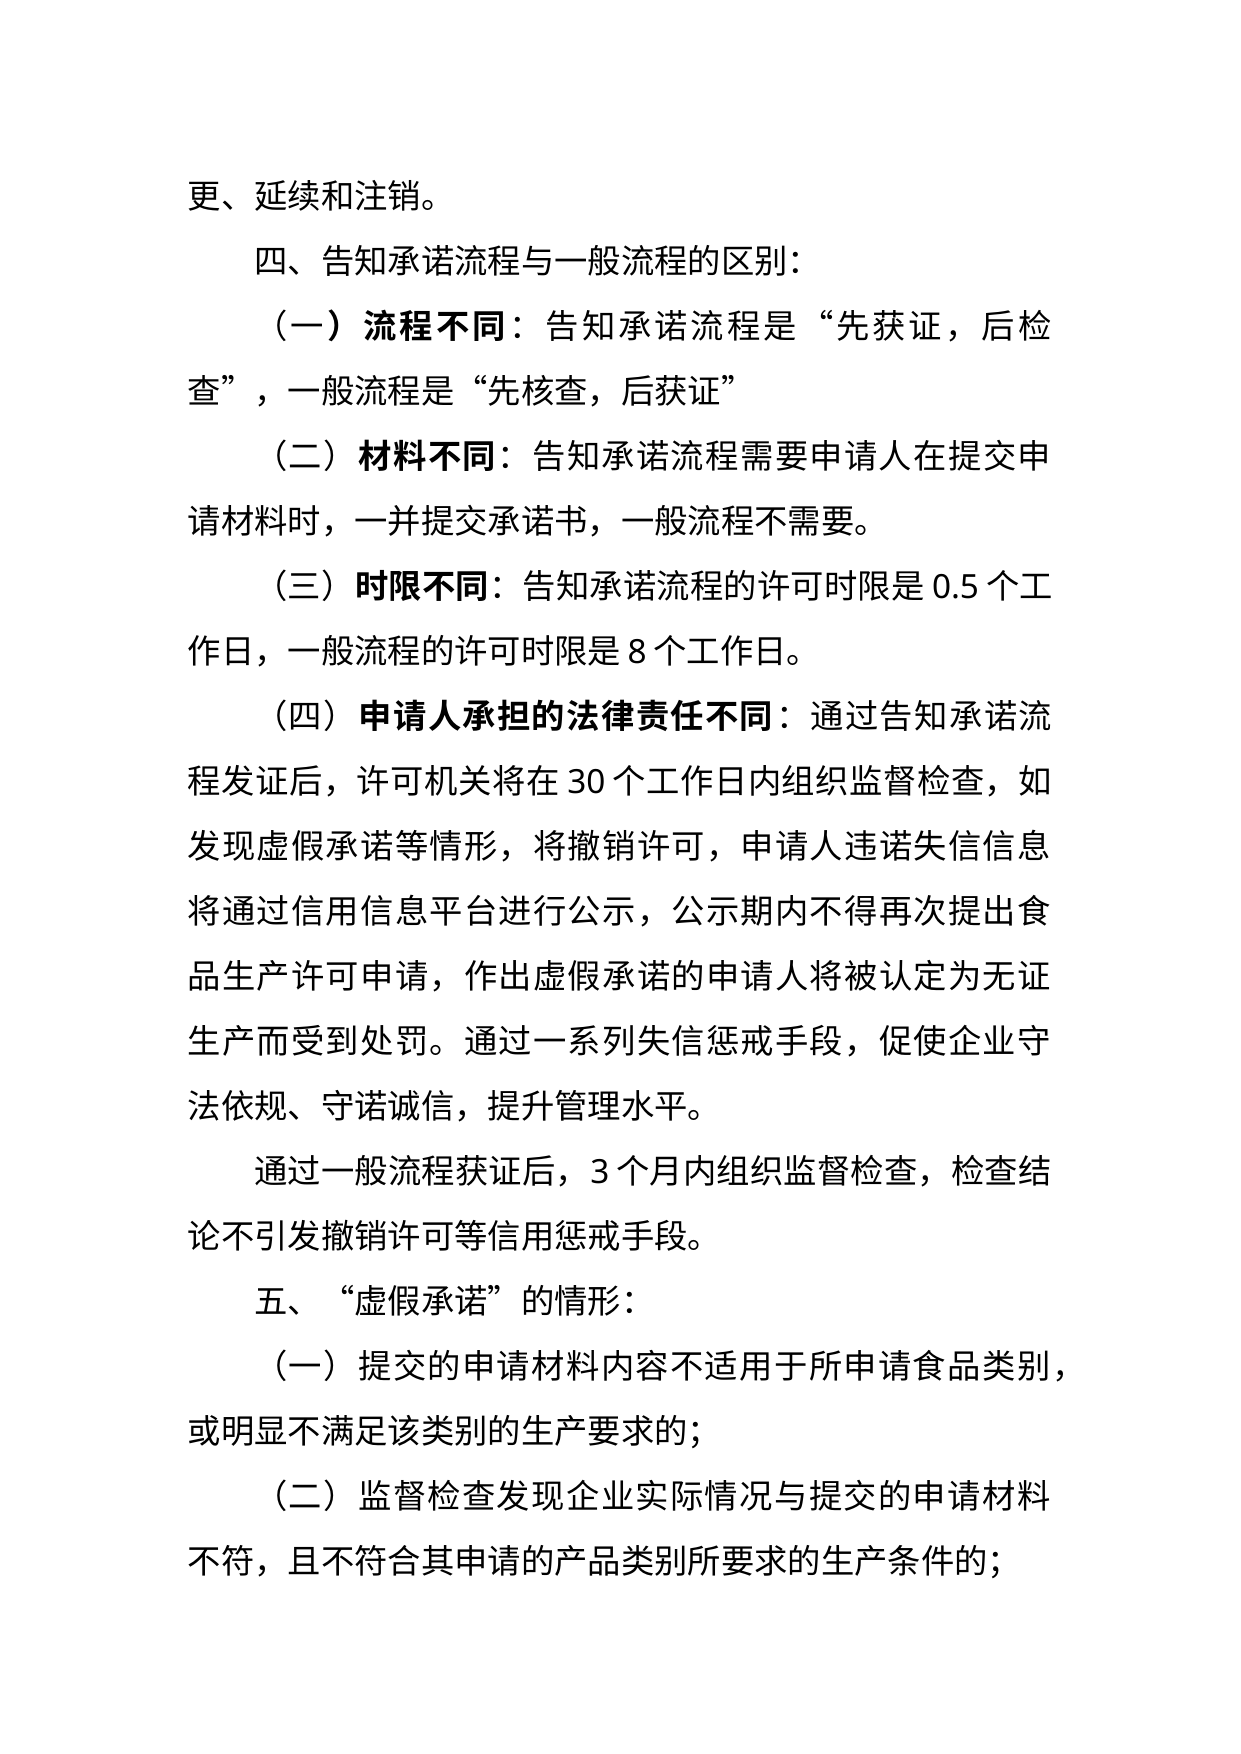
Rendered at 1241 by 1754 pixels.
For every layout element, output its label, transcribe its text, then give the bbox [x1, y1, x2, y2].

text （三）时限不同：告知承诺流程的许可时限是0.5个工作日，一般流程的许可时限是8个工作日。 [187, 552, 1053, 682]
text （二）监督检查发现企业实际情况与提交的申请材料不符，且不符合其申请的产品类别所要求的生产条件的； [187, 1462, 1053, 1592]
text 通过一般流程获证后，3个月内组织监督检查，检查结论不引发撤销许可等信用惩戒手段。 [187, 1137, 1053, 1267]
text （一）提交的申请材料内容不适用于所申请食品类别，或明显不满足该类别的生产要求的； [187, 1332, 1053, 1462]
text （四）申请人承担的法律责任不同：通过告知承诺流程发证后，许可机关将在30个工作日内组织监督检查，如发现虚假承诺等情形，将撤销许可，申请人违诺失信信息将通过信用信息平台进行公示，公示期内不得再次提出食品生产许可申请，作出虚假承诺的申请人将被认定为无证生产而受到处罚。通过一系列失信惩戒手段，促使企业守法依规、守诺诚信，提升管理水平。 [187, 682, 1053, 1137]
text 四、告知承诺流程与一般流程的区别： [187, 227, 1053, 292]
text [187, 162, 1053, 227]
text （一）流程不同：告知承诺流程是“先获证，后检查”，一般流程是“先核查，后获证” [187, 292, 1053, 422]
text 五、“虚假承诺”的情形： [187, 1267, 1053, 1332]
text （二）材料不同：告知承诺流程需要申请人在提交申请材料时，一并提交承诺书，一般流程不需要。 [187, 422, 1053, 552]
